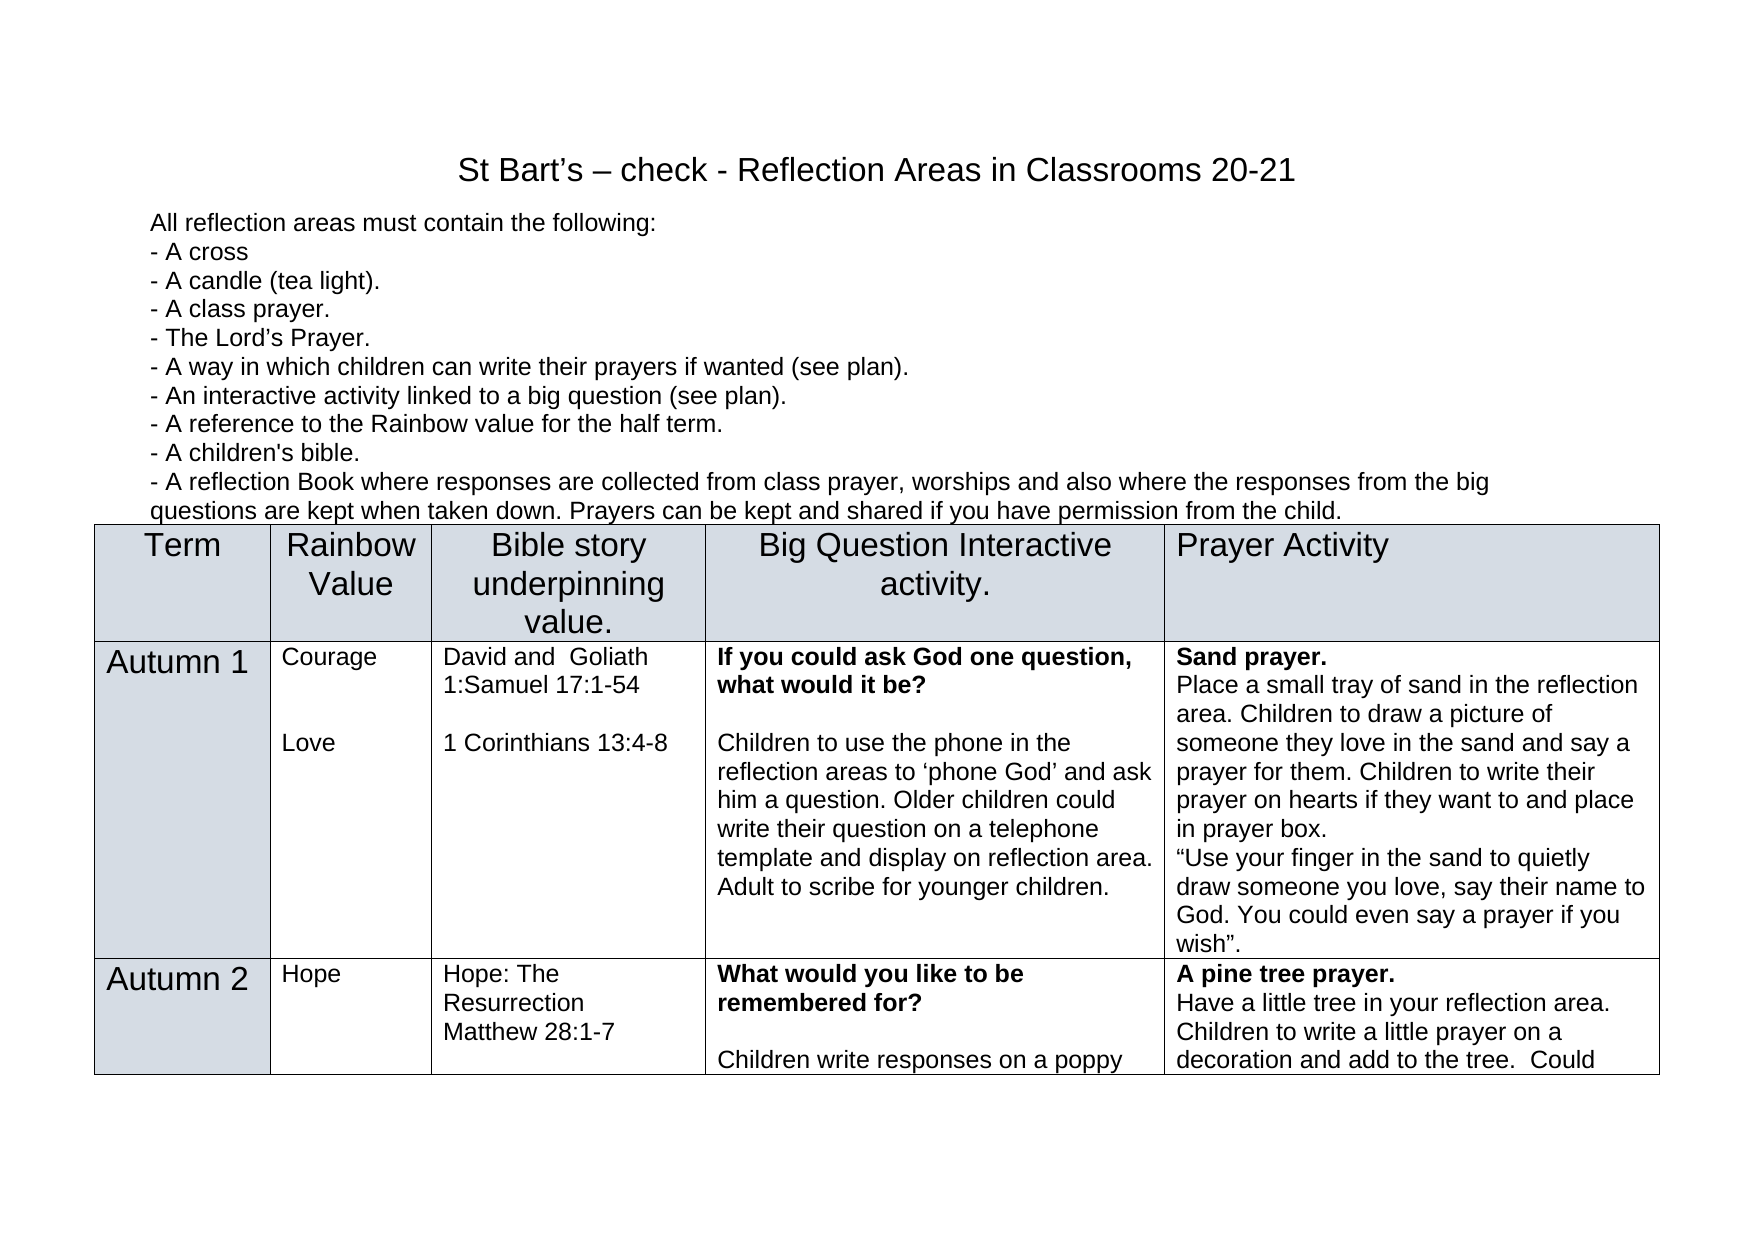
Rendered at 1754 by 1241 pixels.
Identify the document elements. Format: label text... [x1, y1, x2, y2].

text - A cross [150, 237, 1604, 266]
table_cell Autumn 1 [95, 642, 270, 958]
table_header Bible story underpinning value. [432, 525, 705, 641]
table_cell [1165, 959, 1659, 1074]
table_cell David and Goliath 1:Samuel 17:1-54 1 Corinthians 13:4-8 [432, 642, 705, 958]
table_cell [432, 959, 705, 1074]
table_cell Sand prayer. Place a small tray of sand in the reflection area. Children to draw a picture of someone they love in the sand and say a prayer for them. Children to write their prayer on hearts if they want to and place in prayer box. “Use your finger in the sand to quietly draw someone you love, say their name to God. You could even say a prayer if you wish”. [1165, 642, 1659, 958]
table_header Term [95, 525, 270, 641]
text - A reference to the Rainbow value for the half term. [150, 409, 1604, 438]
text - A class prayer. [150, 294, 1604, 323]
text - An interactive activity linked to a big question (see plan). [150, 381, 1604, 409]
text - A way in which children can write their prayers if wanted (see plan). [150, 352, 1604, 381]
table_header Rainbow Value [271, 525, 431, 641]
text - A children's bible. [150, 438, 1604, 467]
text - The Lord’s Prayer. [150, 323, 1604, 352]
text St Bart’s – check - Reflection Areas in Classrooms 20-21 [150, 150, 1604, 188]
table_cell Autumn 2 [95, 959, 270, 1074]
table_header Big Question Interactive activity. [706, 525, 1164, 641]
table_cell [706, 959, 1164, 1074]
table_cell Courage Love [271, 642, 431, 958]
text All reflection areas must contain the following: [150, 208, 1604, 237]
table_header Prayer Activity [1165, 525, 1659, 641]
text - A candle (tea light). [150, 266, 1604, 294]
table_cell If you could ask God one question, what would it be? Children to use the phone in the reflection areas to ‘phone God’ and ask him a question. Older children could write their question on a telephone template and display on reflection area. Adult to scribe for younger children. [706, 642, 1164, 958]
text - A reflection Book where responses are collected from class prayer, worships and also where the responses from the big questions are kept when taken down. Prayers can be kept and shared if you have permission from the child. [150, 467, 1604, 524]
table_cell Hope Aspiration [271, 959, 431, 1074]
